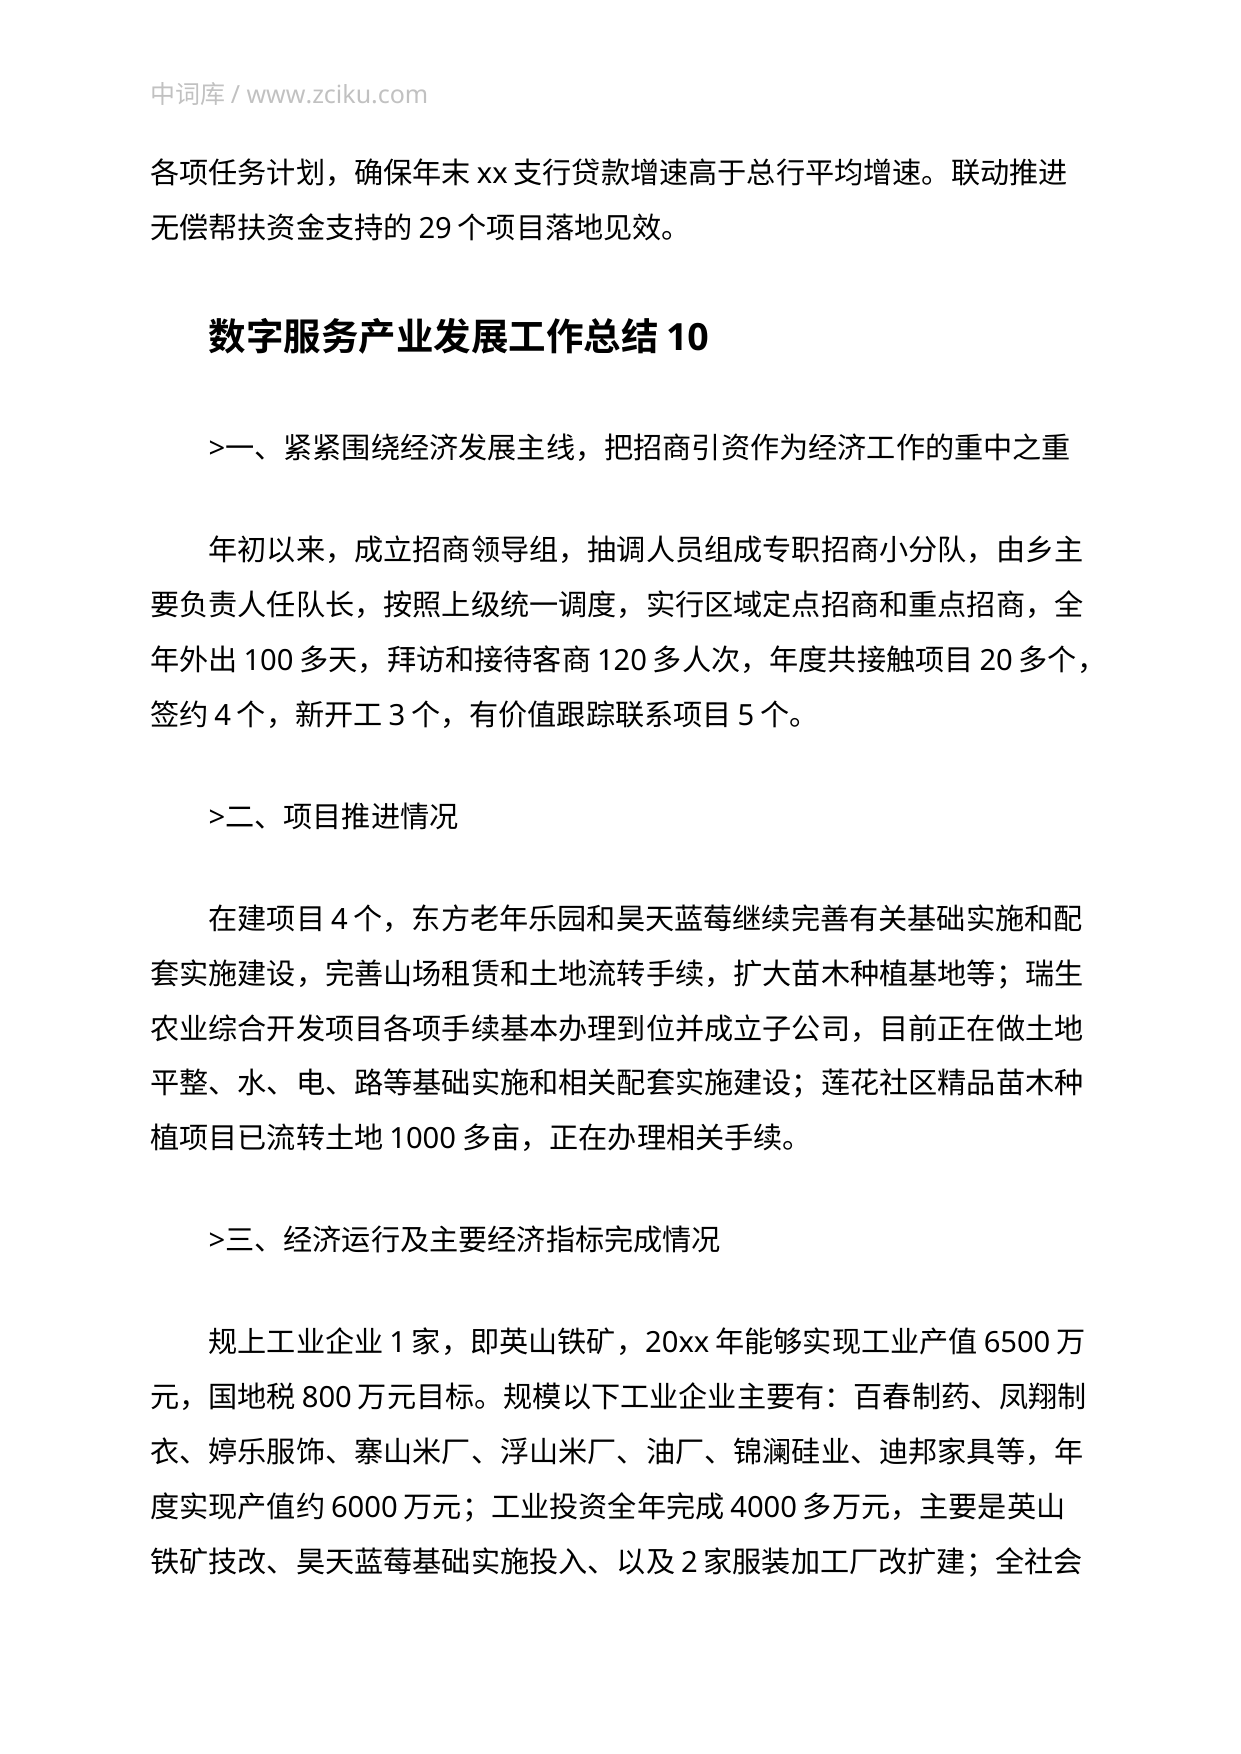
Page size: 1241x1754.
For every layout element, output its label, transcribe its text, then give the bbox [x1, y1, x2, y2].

text >二、项目推进情况 [150, 793, 1090, 836]
text >一、紧紧围绕经济发展主线，把招商引资作为经济工作的重中之重 [150, 424, 1090, 467]
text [150, 1319, 1090, 1581]
text 数字服务产业发展工作总结10 [150, 307, 1090, 361]
text >三、经济运行及主要经济指标完成情况 [150, 1217, 1090, 1259]
text 年初以来，成立招商领导组，抽调人员组成专职招商小分队，由乡主要负责人任队长，按照上级统一调度，实行区域定点招商和重点招商，全年外出100多天，拜访和接待客商120多人次，年度共接触项目20多个，签约4个，新开工3个，有价值跟踪联系项目5个。 [150, 527, 1090, 734]
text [150, 150, 1090, 247]
text 在建项目4个，东方老年乐园和昊天蓝莓继续完善有关基础实施和配套实施建设，完善山场租赁和土地流转手续，扩大苗木种植基地等；瑞生农业综合开发项目各项手续基本办理到位并成立子公司，目前正在做土地平整、水、电、路等基础实施和相关配套实施建设；莲花社区精品苗木种植项目已流转土地1000多亩，正在办理相关手续。 [150, 895, 1090, 1157]
